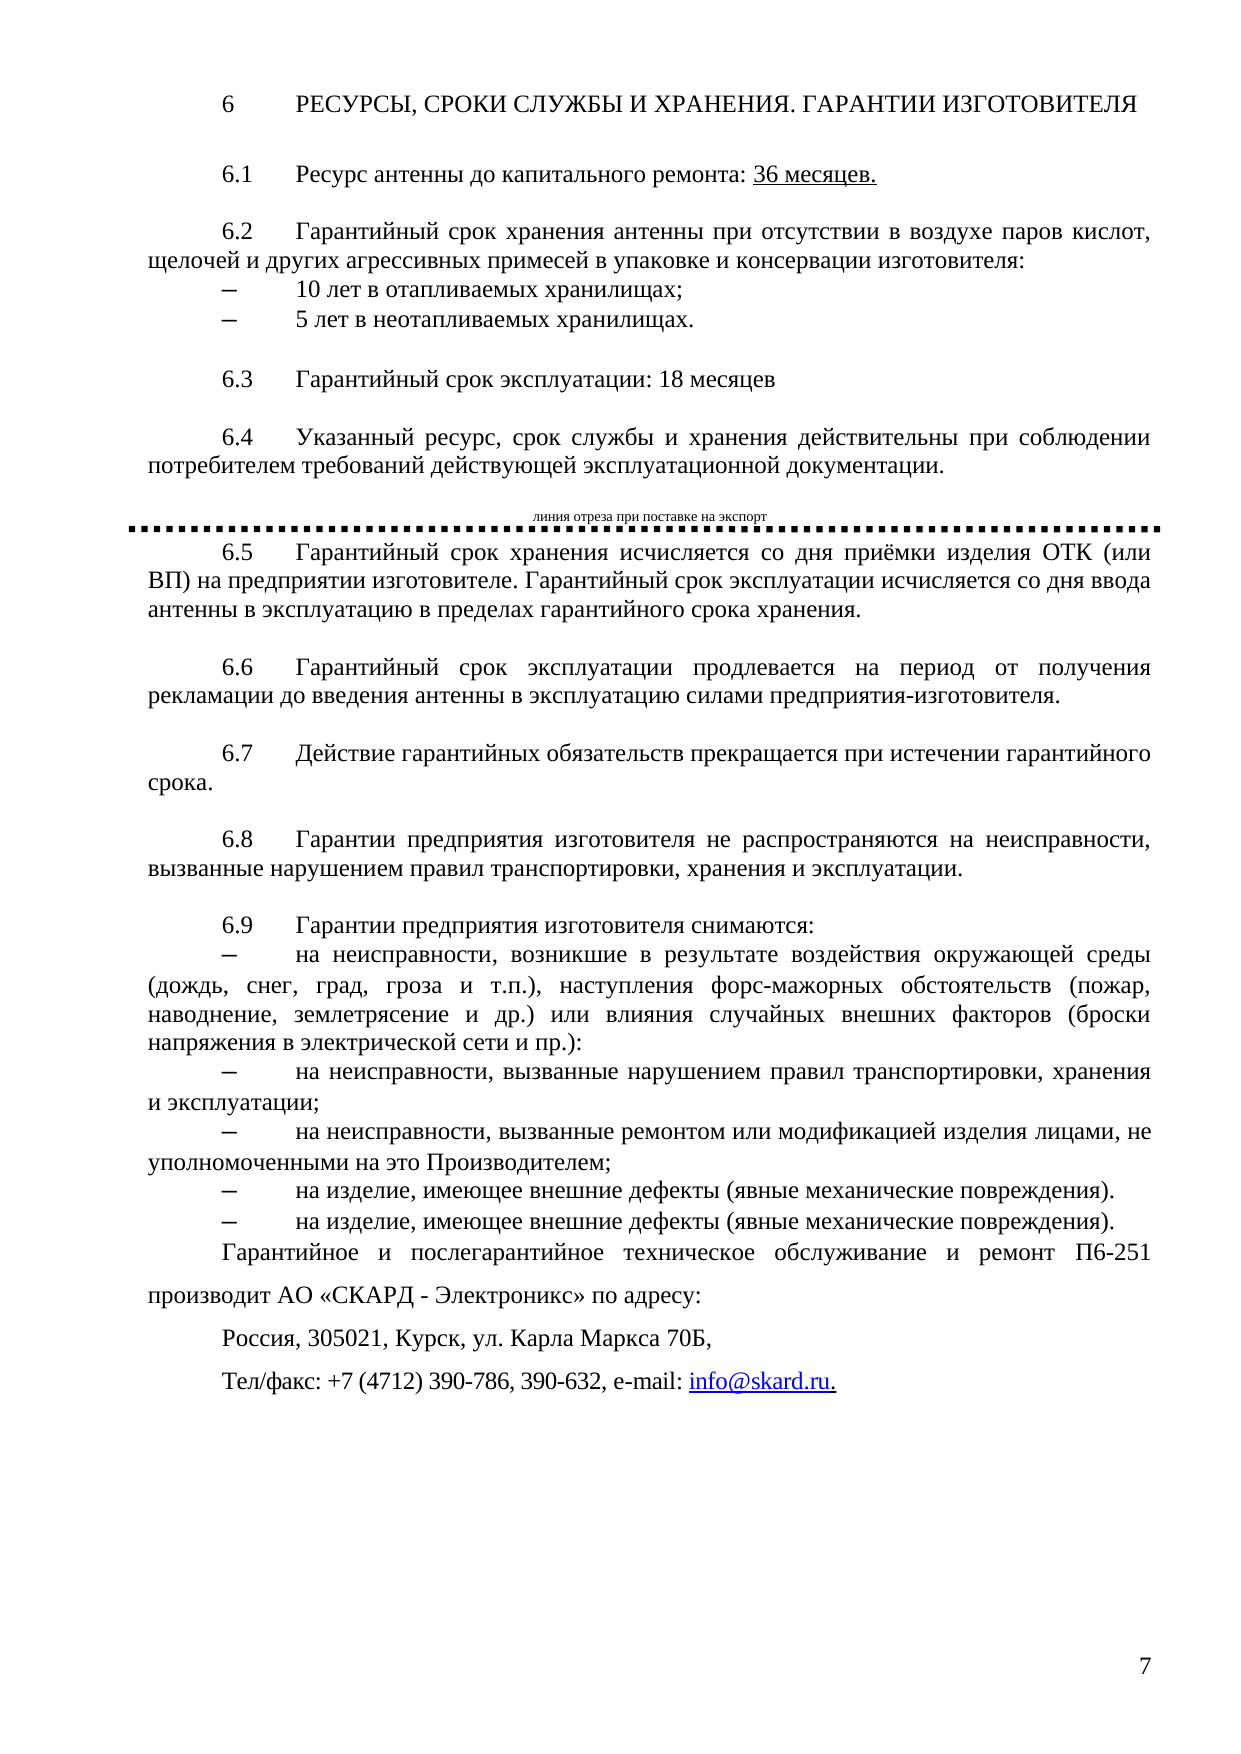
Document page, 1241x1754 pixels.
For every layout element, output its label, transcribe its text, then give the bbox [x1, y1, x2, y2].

text линия отреза при поставке на экспорт [148, 508, 1152, 537]
list Гарантийный срок хранения исчисляется со дня приёмки изделия ОТК (или ВП) на предприятии изготовителе. Гарантийный срок эксплуатации исчисляется со дня ввода антенны в эксплуатацию в пределах гарантийного срока хранения. [148, 537, 1152, 623]
list Указанный ресурс, срок службы и хранения действительны при соблюдении потребителем требований действующей эксплуатационной документации. [148, 422, 1152, 479]
list на изделие, имеющее внешние дефекты (явные механические повреждения). [148, 1206, 1152, 1237]
list Гарантийный срок эксплуатации: 18 месяцев [148, 364, 1152, 393]
list Ресурс антенны до капитального ремонта: 36 месяцев. [148, 159, 1152, 187]
list Гарантии предприятия изготовителя не распространяются на неисправности, вызванные нарушением правил транспортировки, хранения и эксплуатации. [148, 824, 1152, 882]
list на неисправности, вызванные ремонтом или модификацией изделия лицами, не уполномоченными на это Производителем; [148, 1116, 1152, 1175]
text Россия, 305021, Курск, ул. Карла Маркса 70Б, [148, 1323, 1152, 1352]
list Гарантийный срок хранения антенны при отсутствии в воздухе паров кислот, щелочей и других агрессивных примесей в упаковке и консервации изготовителя: [148, 216, 1152, 274]
list 5 лет в неотапливаемых хранилищах. [148, 304, 1152, 335]
list на изделие, имеющее внешние дефекты (явные механические повреждения). [148, 1175, 1152, 1206]
list Гарантийный срок эксплуатации продлевается на период от получения рекламации до введения антенны в эксплуатацию силами предприятия-изготовителя. [148, 652, 1152, 709]
text Тел/факс: +7 (4712) 390-786, 390-632, e-mail: info@skard.ru. [148, 1366, 1152, 1395]
list на неисправности, вызванные нарушением правил транспортировки, хранения и эксплуатации; [148, 1056, 1152, 1116]
list Действие гарантийных обязательств прекращается при истечении гарантийного срока. [148, 738, 1152, 795]
subtitle РЕСУРСЫ, СРОКИ СЛУЖБЫ И ХРАНЕНИЯ. ГАРАНТИИ ИЗГОТОВИТЕЛЯ [148, 89, 1152, 117]
list на неисправности, возникшие в результате воздействия окружающей среды (дождь, снег, град, гроза и т.п.), наступления форс-мажорных обстоятельств (пожар, наводнение, землетрясение и др.) или влияния случайных внешних факторов (броски напряжения в электрической сети и пр.): [148, 939, 1152, 1056]
list Гарантии предприятия изготовителя снимаются: [148, 910, 1152, 939]
list 10 лет в отапливаемых хранилищах; [148, 274, 1152, 304]
text Гарантийное и послегарантийное техническое обслуживание и ремонт П6-251 производит АО «СКАРД - Электроникс» по адресу: [148, 1237, 1152, 1309]
